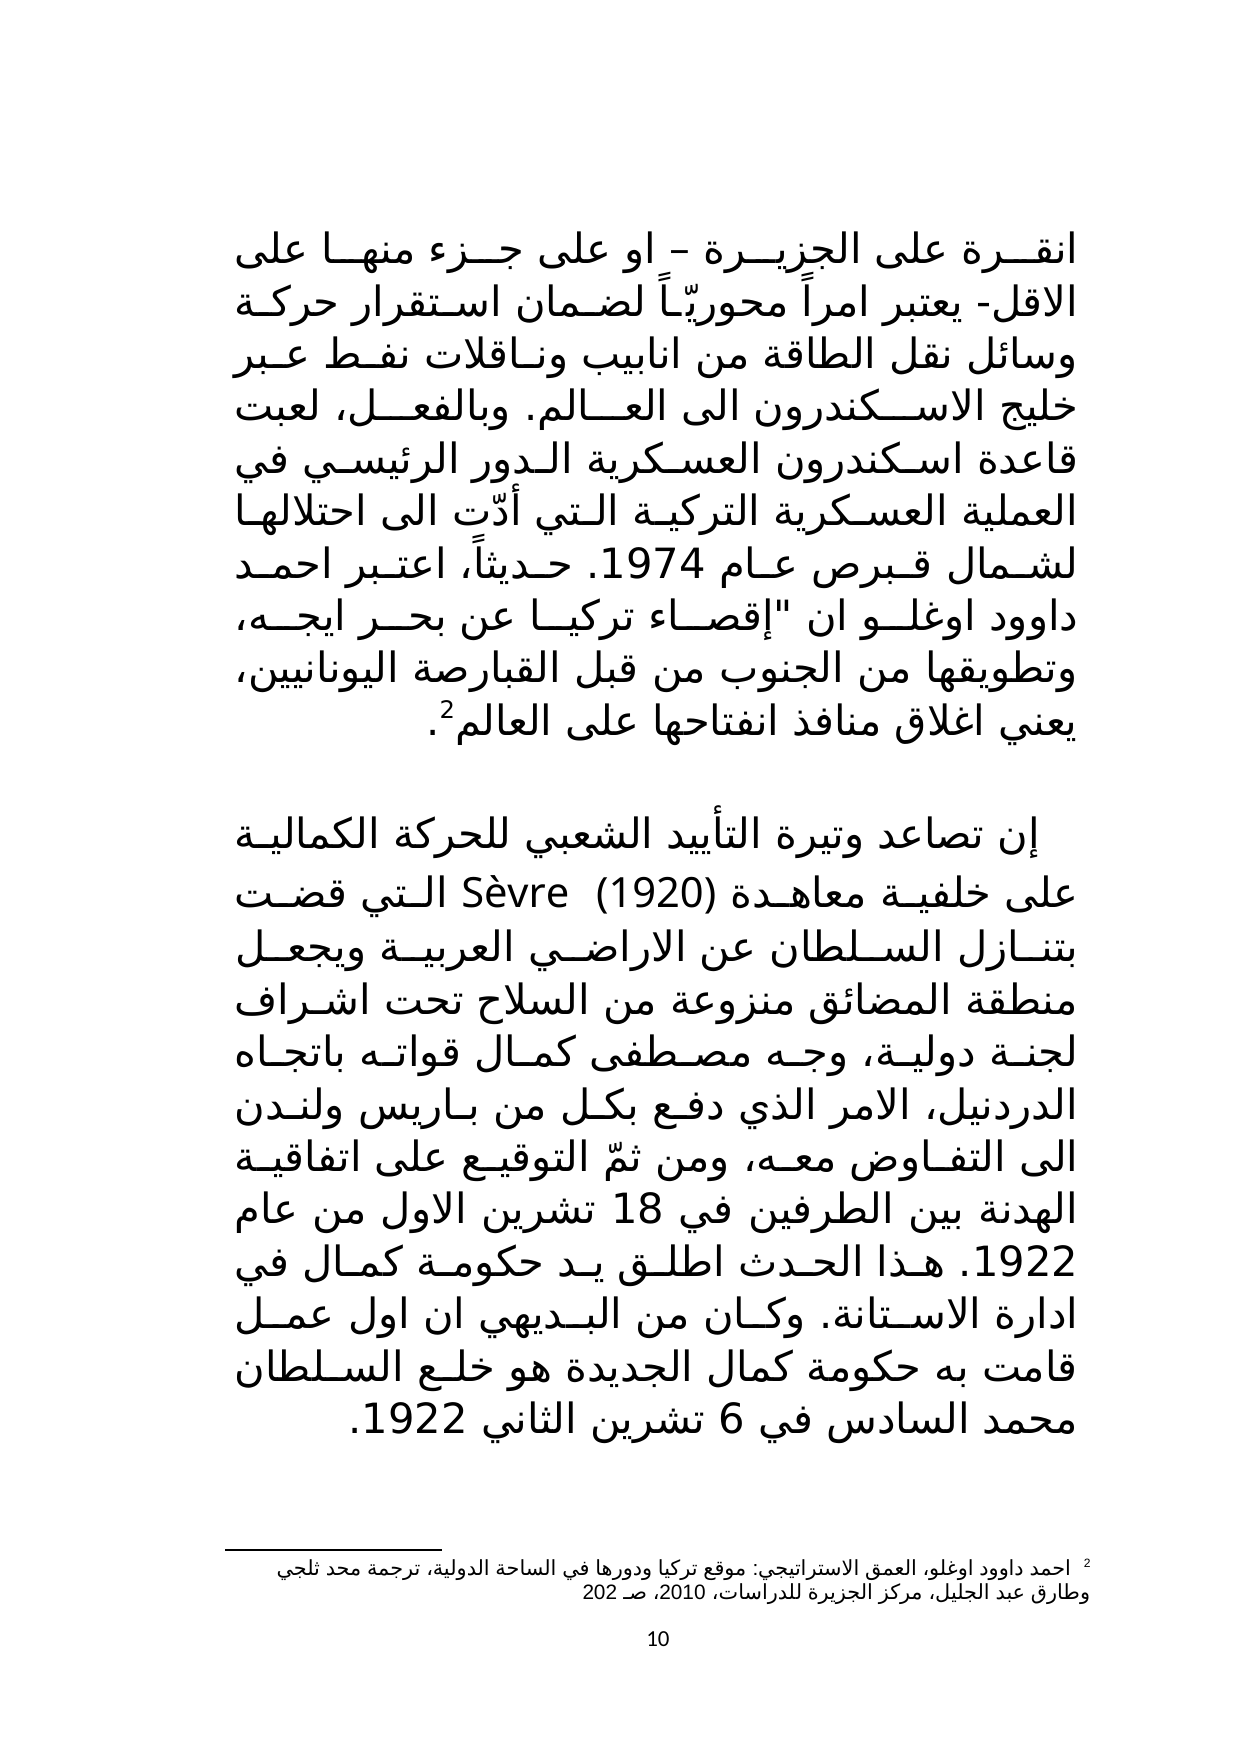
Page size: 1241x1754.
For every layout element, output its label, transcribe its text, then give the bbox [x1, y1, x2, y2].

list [234, 225, 1078, 745]
list إن تصاعد وتيرة التأييد الشعبي للحركة الكمالية على خلفية معاهدة Sèvre (1920) التي قضت بتنازل السلطان عن الاراضي العربية ويجعل منطقة المضائق منزوعة من السلاح تحت اشراف لجنة دولية، وجه مصطفى كمال قواته باتجاه الدردنيل، الامر الذي دفع بكل من باريس ولندن الى التفاوض معه، ومن ثمّ التوقيع على اتفاقية الهدنة بين الطرفين في 18 تشرين الاول من عام 1922. هذا الحدث اطلق يد حكومة كمال في ادارة الاستانة. وكان من البديهي ان اول عمل قامت به حكومة كمال الجديدة هو خلع السلطان محمد السادس في 6 تشرين الثاني 1922. [234, 810, 1078, 1443]
